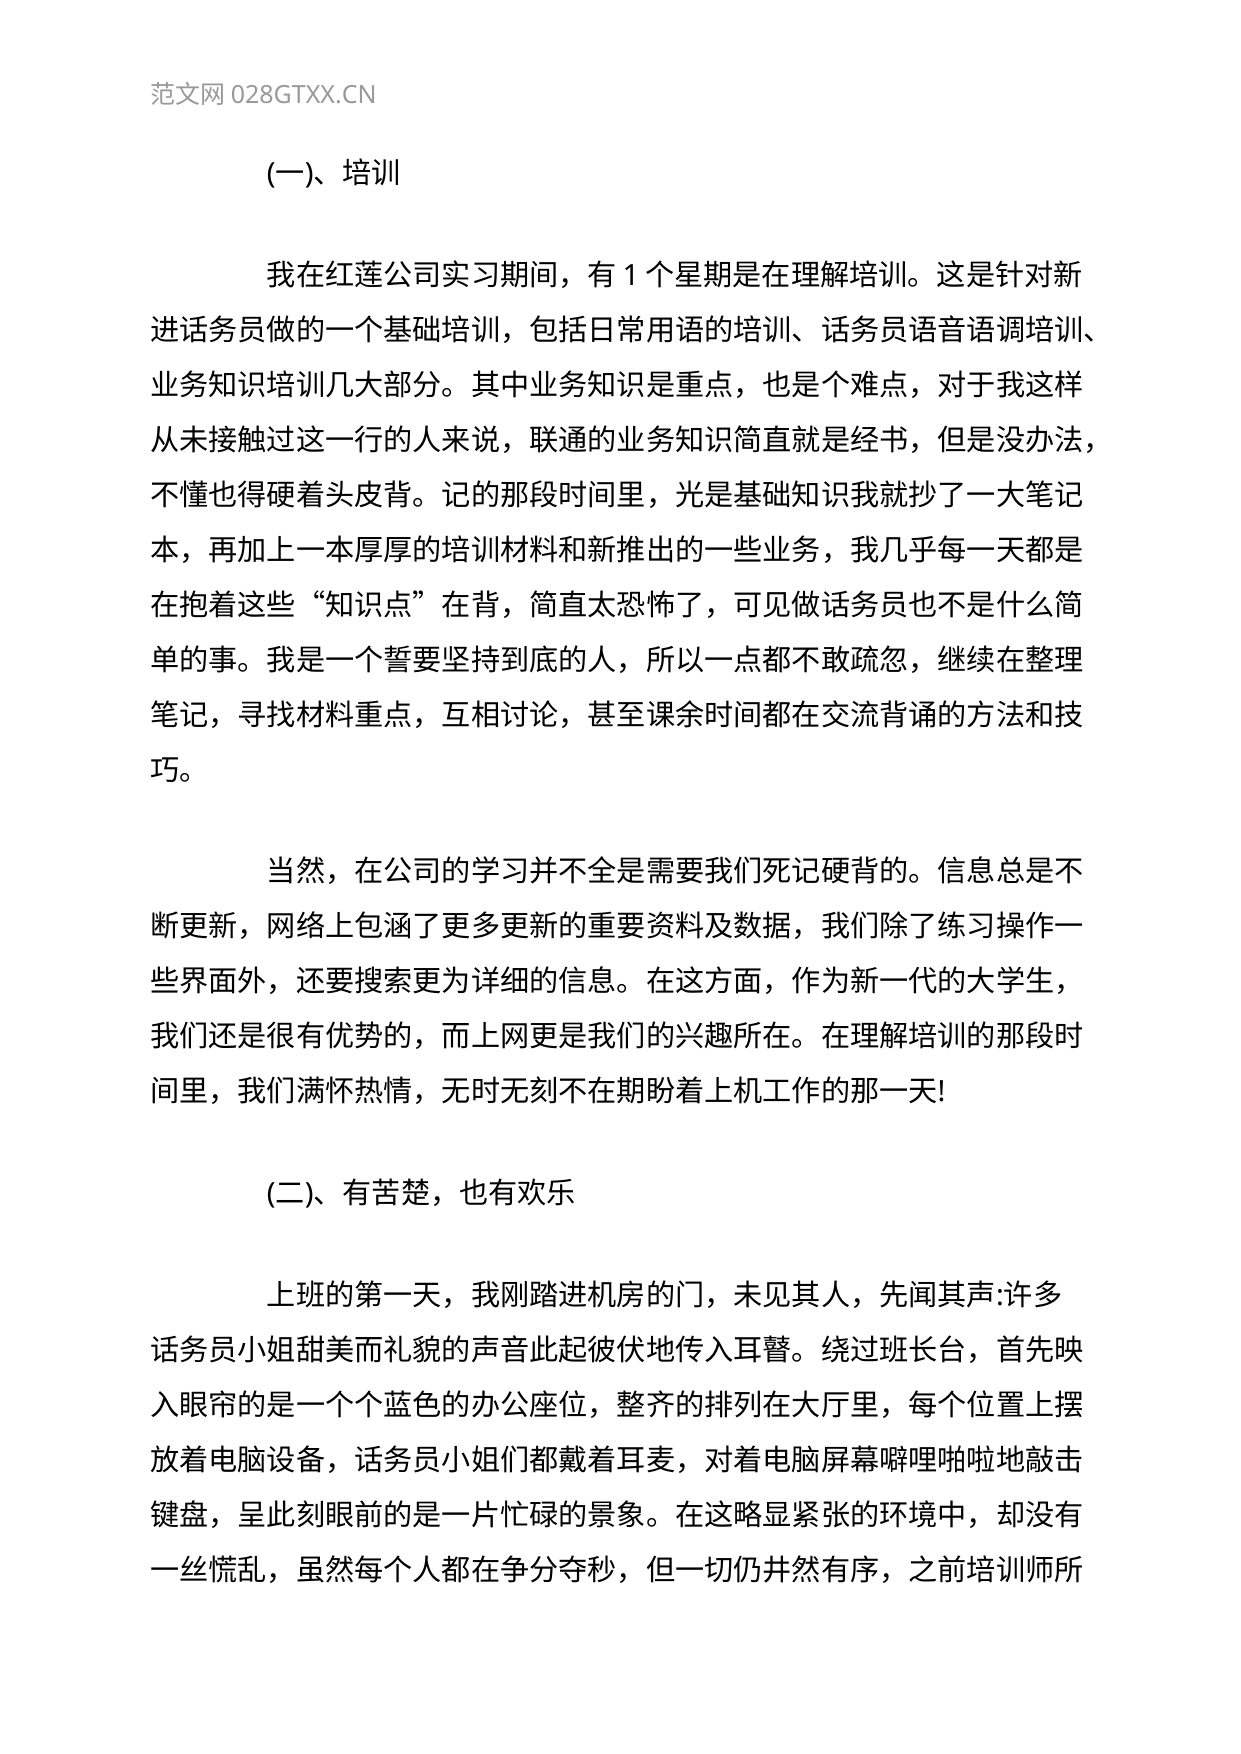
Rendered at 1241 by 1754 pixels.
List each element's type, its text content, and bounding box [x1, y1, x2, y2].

text (二)、有苦楚，也有欢乐 [150, 1169, 1090, 1212]
text 我在红莲公司实习期间，有1个星期是在理解培训。这是针对新进话务员做的一个基础培训，包括日常用语的培训、话务员语音语调培训、业务知识培训几大部分。其中业务知识是重点，也是个难点，对于我这样从未接触过这一行的人来说，联通的业务知识简直就是经书，但是没办法，不懂也得硬着头皮背。记的那段时间里，光是基础知识我就抄了一大笔记本，再加上一本厚厚的培训材料和新推出的一些业务，我几乎每一天都是在抱着这些“知识点”在背，简直太恐怖了，可见做话务员也不是什么简单的事。我是一个誓要坚持到底的人，所以一点都不敢疏忽，继续在整理笔记，寻找材料重点，互相讨论，甚至课余时间都在交流背诵的方法和技巧。 [150, 252, 1090, 788]
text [150, 1271, 1090, 1588]
text 当然，在公司的学习并不全是需要我们死记硬背的。信息总是不断更新，网络上包涵了更多更新的重要资料及数据，我们除了练习操作一些界面外，还要搜索更为详细的信息。在这方面，作为新一代的大学生，我们还是很有优势的，而上网更是我们的兴趣所在。在理解培训的那段时间里，我们满怀热情，无时无刻不在期盼着上机工作的那一天! [150, 848, 1090, 1110]
text (一)、培训 [150, 150, 1090, 192]
